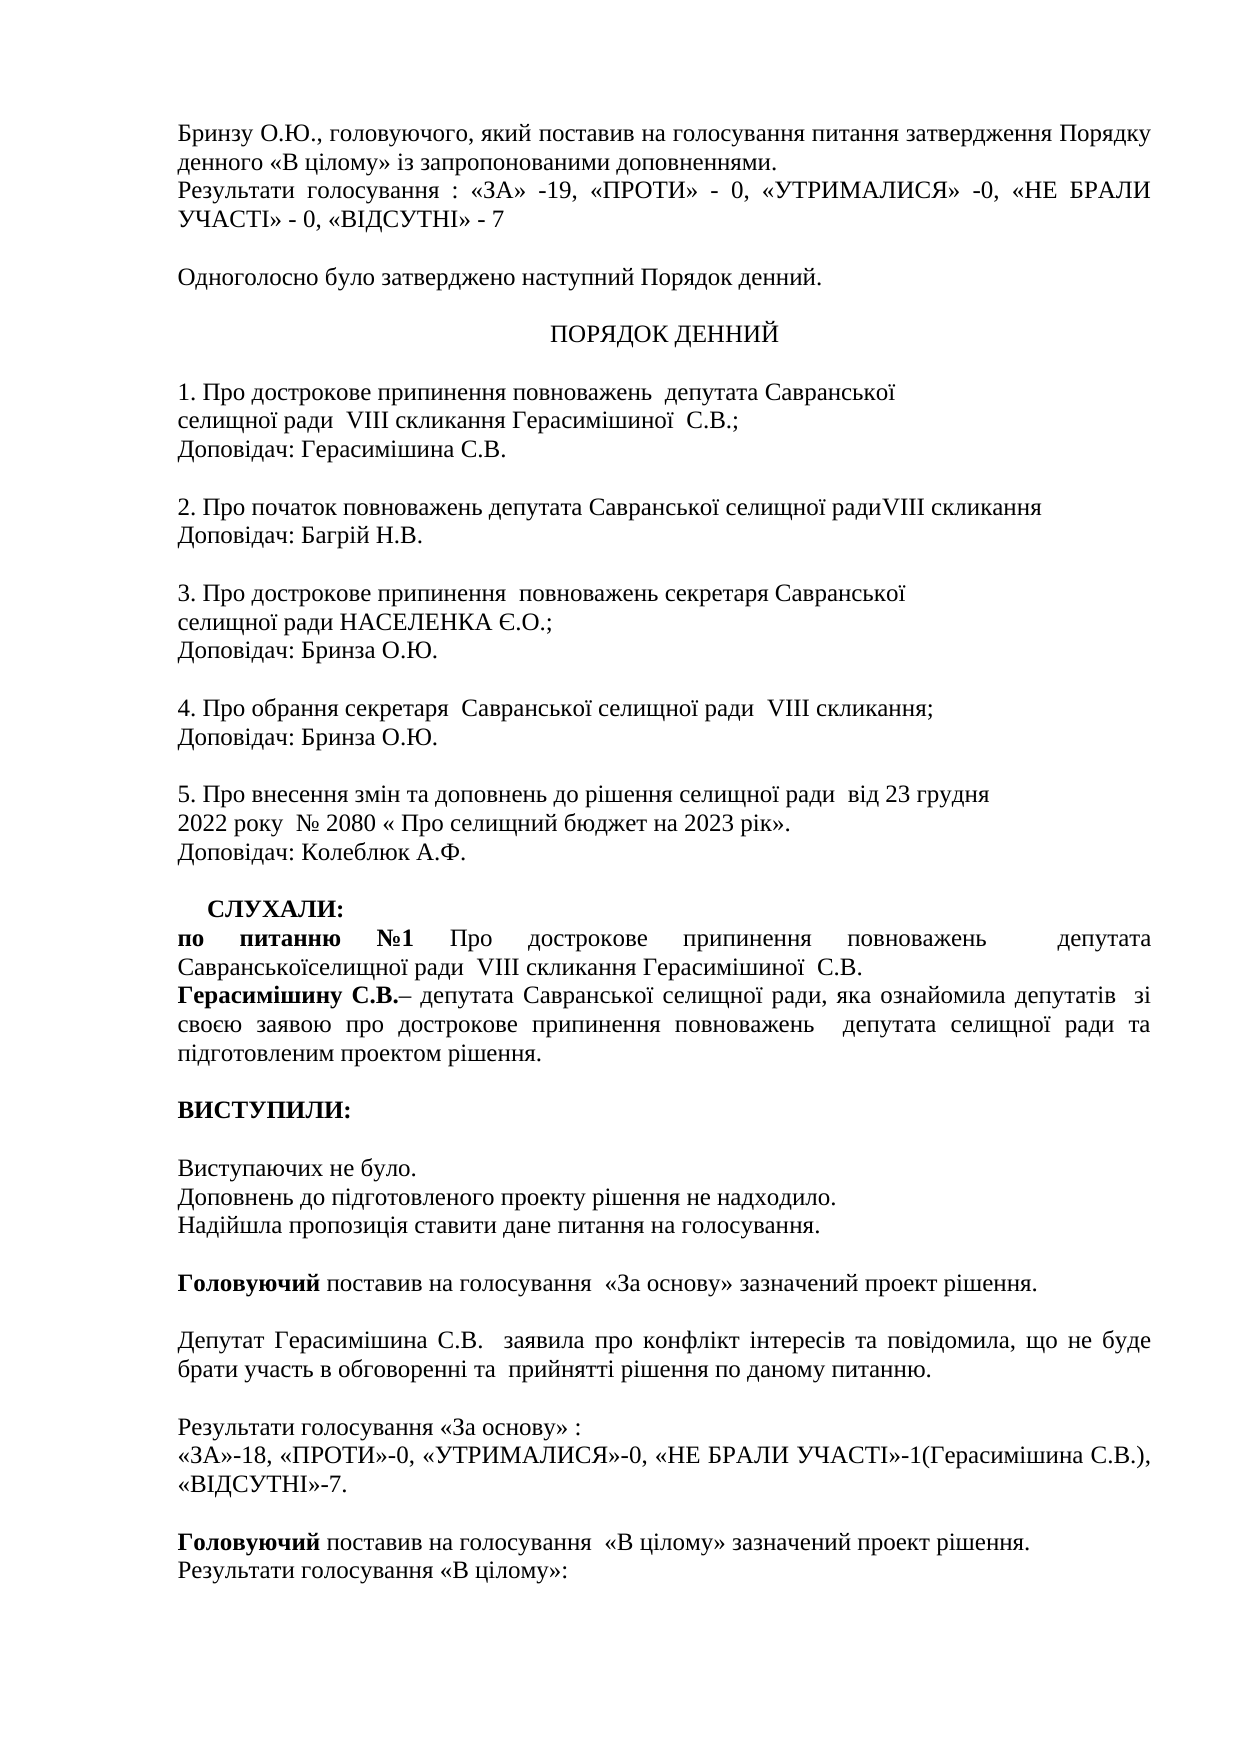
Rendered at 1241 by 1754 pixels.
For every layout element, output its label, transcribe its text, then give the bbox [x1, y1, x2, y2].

text 3. Про дострокове припинення повноважень секретаря Савранської [177, 578, 1152, 607]
text Доповідач: Бринза О.Ю. [177, 722, 1152, 751]
text Герасимішину С.В.– депутата Савранської селищної ради, яка ознайомила депутатів зі своєю заявою про дострокове припинення повноважень депутата селищної ради та підготовленим проектом рішення. [177, 981, 1152, 1067]
text Депутат Герасимішина С.В. заявила про конфлікт інтересів та повідомила, що не буде брати участь в обговоренні та прийнятті рішення по даному питанню. [177, 1326, 1152, 1383]
text Головуючий поставив на голосування «В цілому» зазначений проект рішення. [177, 1527, 1152, 1556]
text Виступаючих не було. [177, 1153, 1152, 1182]
text 4. Про обрання секретаря Савранської селищної ради VІІІ скликання; [177, 693, 1152, 722]
text 2. Про початок повноважень депутата Савранської селищної радиVІІІ скликання [177, 492, 1152, 521]
text Головуючий поставив на голосування «За основу» зазначений проект рішення. [177, 1268, 1152, 1297]
text «ЗА»-18, «ПРОТИ»-0, «УТРИМАЛИСЯ»-0, «НЕ БРАЛИ УЧАСТІ»-1(Герасимішина С.В.), «ВІДСУТНІ»-7. [177, 1441, 1152, 1498]
text Надійшла пропозиція ставити дане питання на голосування. [177, 1211, 1152, 1239]
text Доповнень до підготовленого проекту рішення не надходило. [177, 1182, 1152, 1211]
text СЛУХАЛИ: [207, 894, 1152, 923]
text 1. Про дострокове припинення повноважень депутата Савранської [177, 377, 1152, 406]
text ВИСТУПИЛИ: [177, 1096, 1152, 1124]
text Бринзу О.Ю., головуючого, який поставив на голосування питання затвердження Порядку денного «В цілому» із запропонованими доповненнями. [177, 118, 1152, 176]
text селищної ради НАСЕЛЕНКА Є.О.; [177, 607, 1152, 636]
text Одноголосно було затверджено наступний Порядок денний. [177, 262, 1152, 291]
text по питанню №1 Про дострокове припинення повноважень депутата Савранськоїселищної ради VІІІ скликання Герасимішиної С.В. [177, 923, 1152, 981]
text Доповідач: Багрій Н.В. [177, 521, 1152, 549]
text Результати голосування «В цілому»: [177, 1556, 1152, 1584]
text Доповідач: Бринза О.Ю. [177, 636, 1152, 664]
text 5. Про внесення змін та доповнень до рішення селищної ради від 23 грудня [177, 779, 1152, 808]
text Результати голосування «За основу» : [177, 1412, 1152, 1441]
text Доповідач: Колеблюк А.Ф. [177, 837, 1152, 866]
text 2022 року № 2080 « Про селищний бюджет на 2023 рік». [177, 808, 1152, 837]
text ПОРЯДОК ДЕННИЙ [177, 319, 1152, 348]
text Доповідач: Герасимішина С.В. [177, 434, 1152, 463]
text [177, 176, 1152, 233]
text селищної ради VІІІ скликання Герасимішиної С.В.; [177, 406, 1152, 434]
